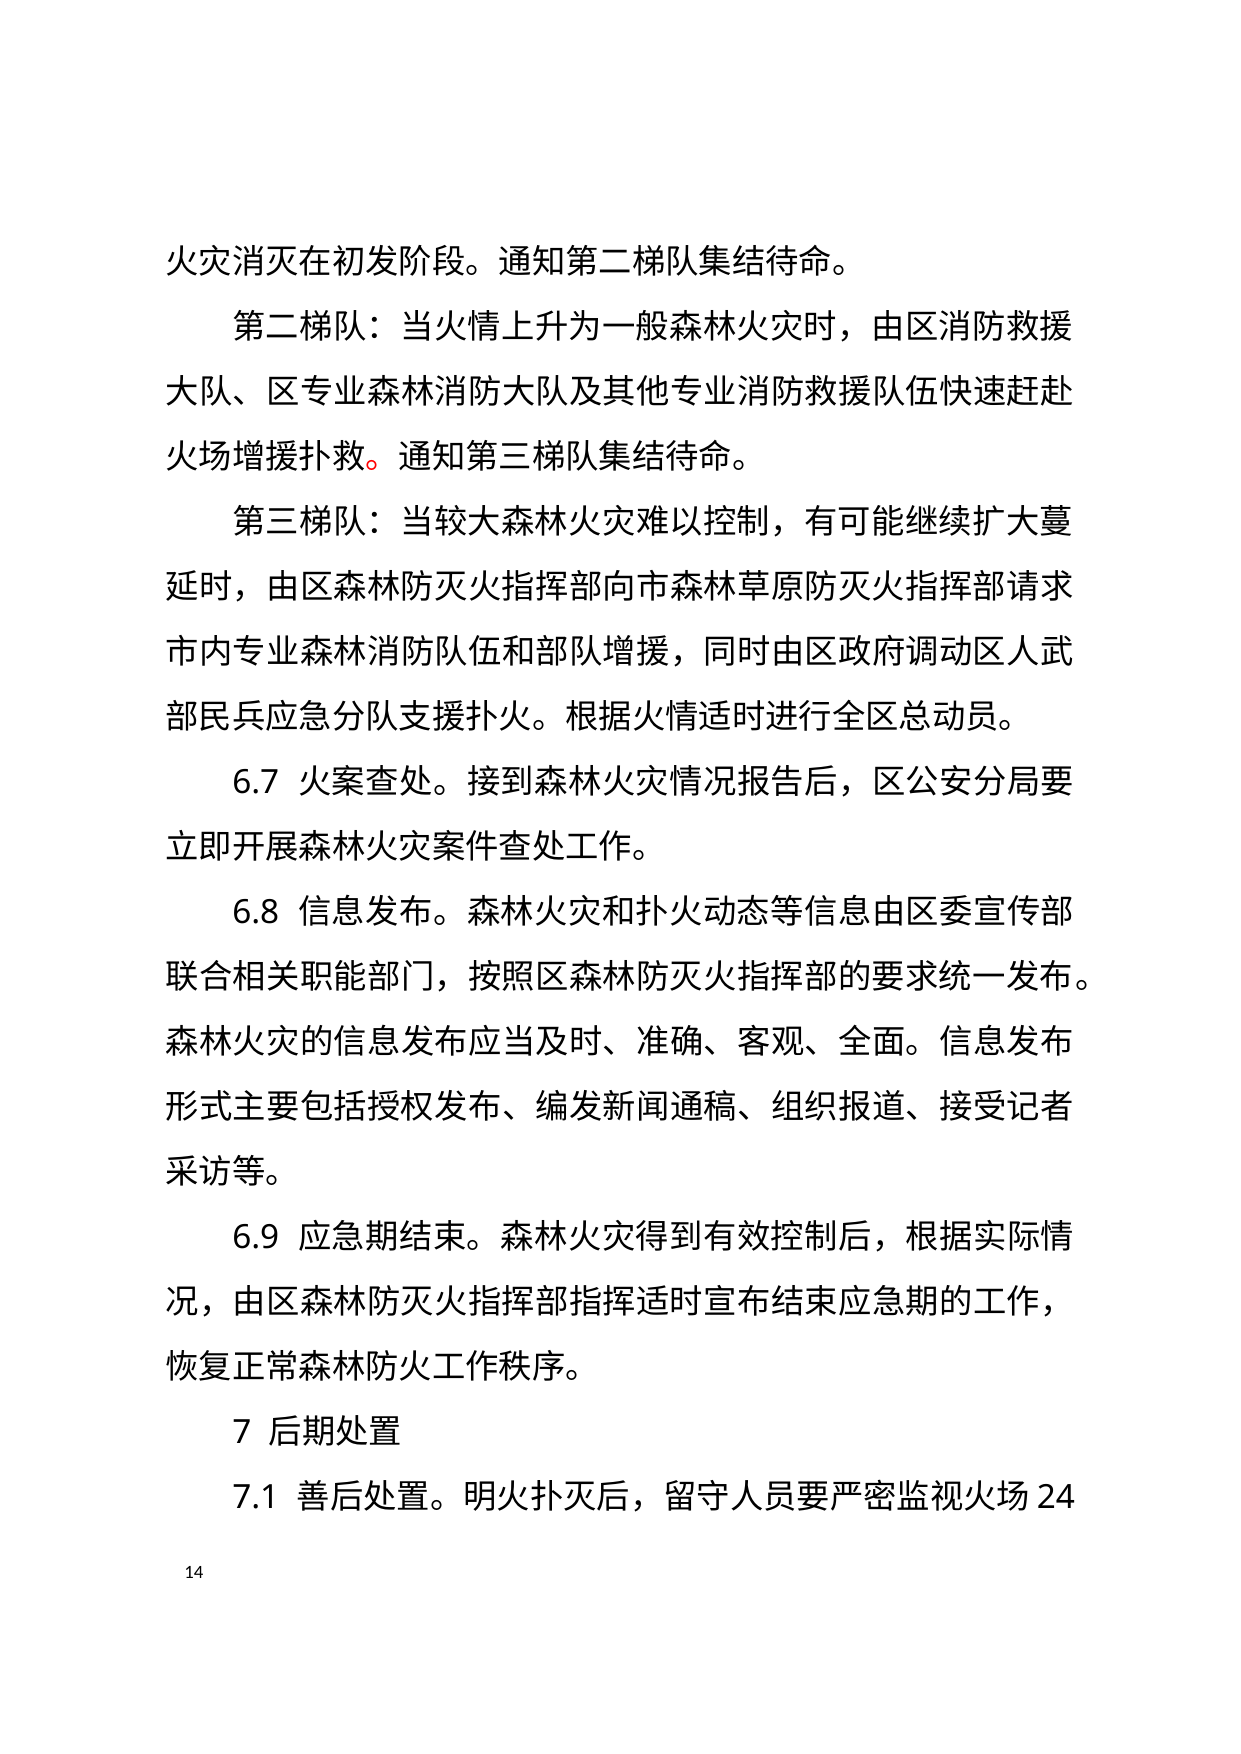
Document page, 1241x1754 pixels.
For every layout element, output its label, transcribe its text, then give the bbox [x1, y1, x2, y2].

text 6.8 信息发布。森林火灾和扑火动态等信息由区委宣传部联合相关职能部门，按照区森林防灭火指挥部的要求统一发布。森林火灾的信息发布应当及时、准确、客观、全面。信息发布形式主要包括授权发布、编发新闻通稿、组织报道、接受记者采访等。 [165, 877, 1075, 1202]
text 6.7 火案查处。接到森林火灾情况报告后，区公安分局要立即开展森林火灾案件查处工作。 [165, 747, 1075, 877]
text 7 后期处置 [165, 1397, 1075, 1462]
text 6.9 应急期结束。森林火灾得到有效控制后，根据实际情况，由区森林防灭火指挥部指挥适时宣布结束应急期的工作，恢复正常森林防火工作秩序。 [165, 1202, 1075, 1397]
text 第二梯队：当火情上升为一般森林火灾时，由区消防救援大队、区专业森林消防大队及其他专业消防救援队伍快速赶赴火场增援扑救。通知第三梯队集结待命。 [165, 292, 1075, 487]
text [165, 1462, 1075, 1527]
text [165, 227, 1075, 292]
text 第三梯队：当较大森林火灾难以控制，有可能继续扩大蔓延时，由区森林防灭火指挥部向市森林草原防灭火指挥部请求市内专业森林消防队伍和部队增援，同时由区政府调动区人武部民兵应急分队支援扑火。根据火情适时进行全区总动员。 [165, 487, 1075, 747]
